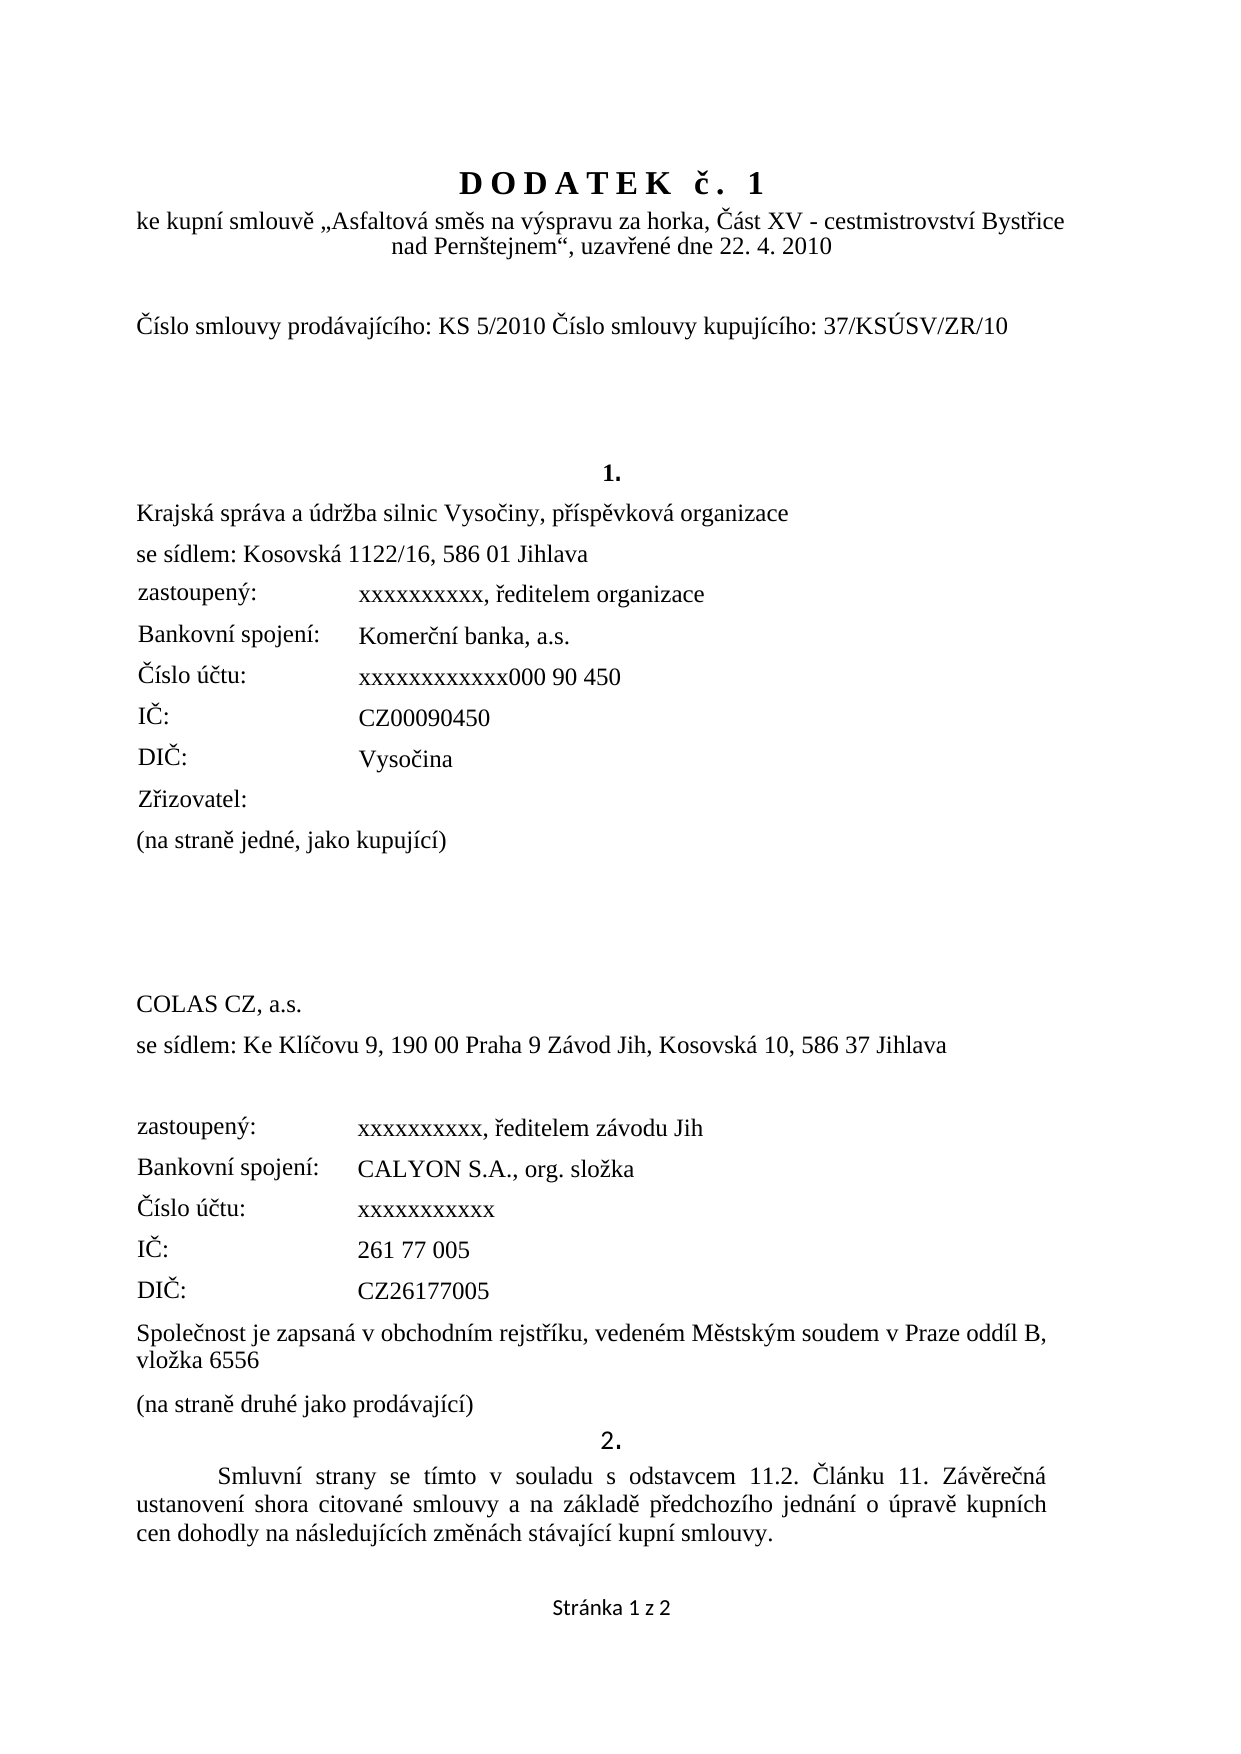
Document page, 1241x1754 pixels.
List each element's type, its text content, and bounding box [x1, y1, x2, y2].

text IČ: [138, 692, 330, 733]
text CZ26177005 [357, 1267, 1093, 1308]
text Stránka 1 z 2 [552, 1597, 671, 1619]
text zastoupený: Bankovní spojení: Číslo účtu: [138, 568, 330, 692]
text Komerční banka, a.s. [358, 611, 1093, 652]
text IČ: [137, 1224, 329, 1265]
text se sídlem: Ke Klíčovu 9, 190 00 Praha 9 Závod Jih, Kosovská 10, 586 37 Jihlava [136, 1021, 1093, 1062]
text Společnost je zapsaná v obchodním rejstříku, vedeném Městským soudem v Praze oddíl B, vložka 6556 [136, 1319, 1093, 1374]
text (na straně druhé jako prodávající) [136, 1393, 1093, 1418]
text 1. [136, 449, 1087, 489]
text xxxxxxxxxx, ředitelem závodu Jih [357, 1104, 1093, 1144]
text 261 77 005 [357, 1226, 1093, 1267]
text Krajská správa a údržba silnic Vysočiny, příspěvková organizace [136, 489, 1093, 530]
text nad Pernštejnem“, uzavřené dne 22. 4. 2010 [136, 234, 1087, 259]
text ke kupní smlouvě „Asfaltová směs na výspravu za horka, Část XV - cestmistrovství Bystřice [136, 209, 1093, 234]
text Smluvní strany se tímto v souladu s odstavcem 11.2. Článku 11. Závěrečná ustanovení shora citované smlouvy a na základě předchozího jednání o úpravě kupních cen dohodly na následujících změnách stávající kupní smlouvy. [136, 1461, 1047, 1547]
text zastoupený: Bankovní spojení: Číslo účtu: [137, 1102, 329, 1224]
text se sídlem: Kosovská 1122/16, 586 01 Jihlava [136, 530, 1093, 570]
text COLAS CZ, a.s. [136, 979, 1093, 1021]
text 2. [136, 1418, 1087, 1457]
text DODATEK č. 1 [136, 168, 1087, 201]
text xxxxxxxxxx, ředitelem organizace [358, 570, 1093, 611]
text Číslo smlouvy prodávajícího: KS 5/2010 Číslo smlouvy kupujícího: 37/KSÚSV/ZR/10 [136, 298, 1093, 344]
text xxxxxxxxxxx [357, 1185, 1093, 1226]
text DIČ: [138, 733, 330, 774]
text Zřizovatel: [138, 774, 330, 815]
text xxxxxxxxxxxx000 90 450 CZ00090450 Vysočina [358, 652, 1093, 776]
text (na straně jedné, jako kupující) [136, 828, 447, 853]
text CALYON S.A., org. složka [357, 1144, 1093, 1185]
text DIČ: [137, 1265, 329, 1306]
